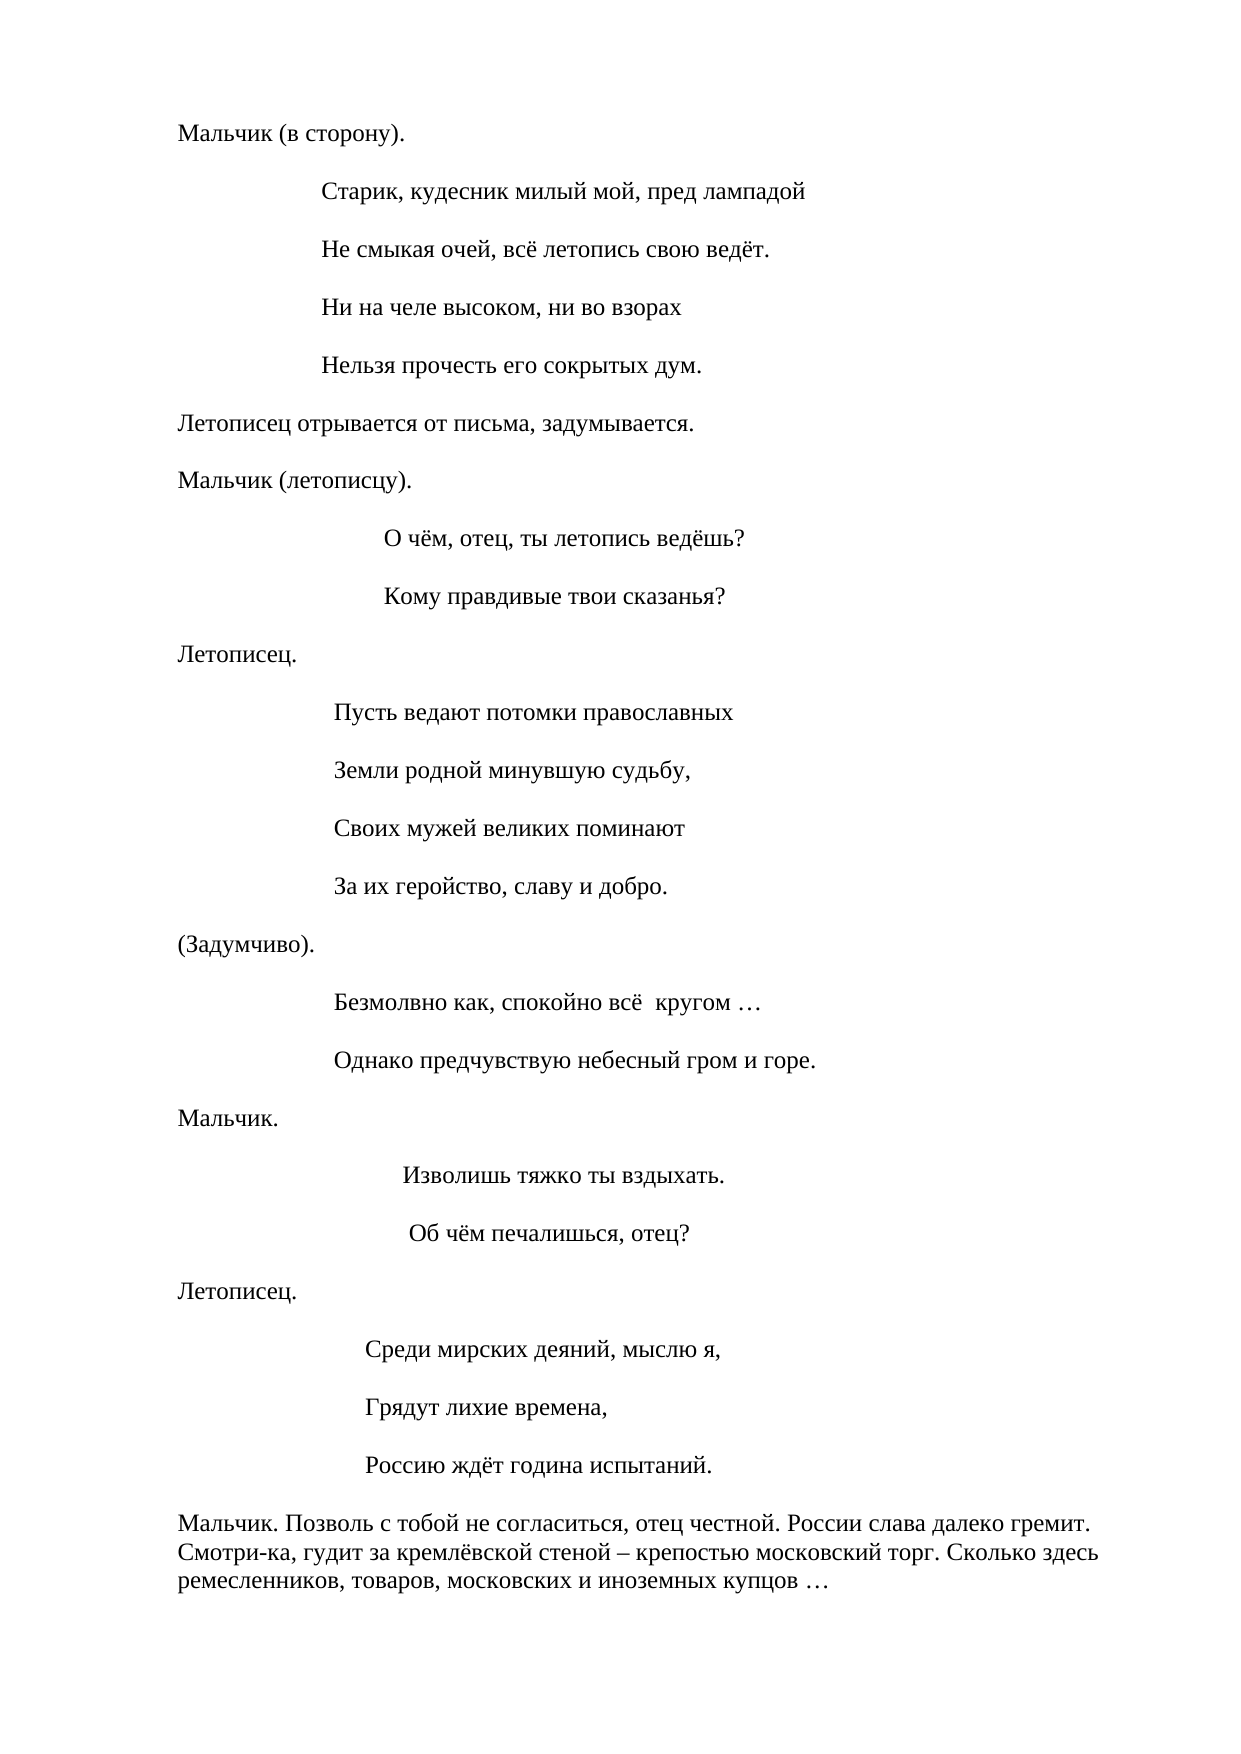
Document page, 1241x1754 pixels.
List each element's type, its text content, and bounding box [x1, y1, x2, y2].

text Грядут лихие времена, [177, 1392, 1152, 1421]
text Россию ждёт година испытаний. [177, 1450, 1152, 1479]
text Изволишь тяжко ты вздыхать. [177, 1161, 1152, 1189]
text Летописец отрывается от письма, задумывается. [177, 408, 1152, 436]
text Летописец. [177, 1276, 1152, 1305]
text Среди мирских деяний, мыслю я, [177, 1334, 1152, 1363]
text Безмолвно как, спокойно всё кругом … [177, 987, 1152, 1016]
text Мальчик (в сторону). [177, 118, 1152, 147]
text Не смыкая очей, всё летопись свою ведёт. [177, 234, 1152, 263]
text За их геройство, славу и добро. [177, 871, 1152, 900]
text Кому правдивые твои сказанья? [177, 581, 1152, 610]
text Однако предчувствую небесный гром и горе. [177, 1045, 1152, 1073]
text Мальчик. Позволь с тобой не согласиться, отец честной. России слава далеко гремит. Смотри-ка, гудит за кремлёвской стеной – крепостью московский торг. Сколько здесь ремесленников, товаров, московских и иноземных купцов … [177, 1508, 1152, 1594]
text (Задумчиво). [177, 929, 1152, 958]
text Ни на челе высоком, ни во взорах [177, 292, 1152, 321]
text Нельзя прочесть его сокрытых дум. [177, 350, 1152, 378]
text Своих мужей великих поминают [177, 813, 1152, 842]
text Земли родной минувшую судьбу, [177, 755, 1152, 784]
text Мальчик (летописцу). [177, 466, 1152, 494]
text Старик, кудесник милый мой, пред лампадой [177, 176, 1152, 205]
text Летописец. [177, 639, 1152, 668]
text Пусть ведают потомки православных [177, 697, 1152, 726]
text Мальчик. [177, 1103, 1152, 1131]
text Об чём печалишься, отец? [177, 1218, 1152, 1247]
text О чём, отец, ты летопись ведёшь? [177, 523, 1152, 552]
